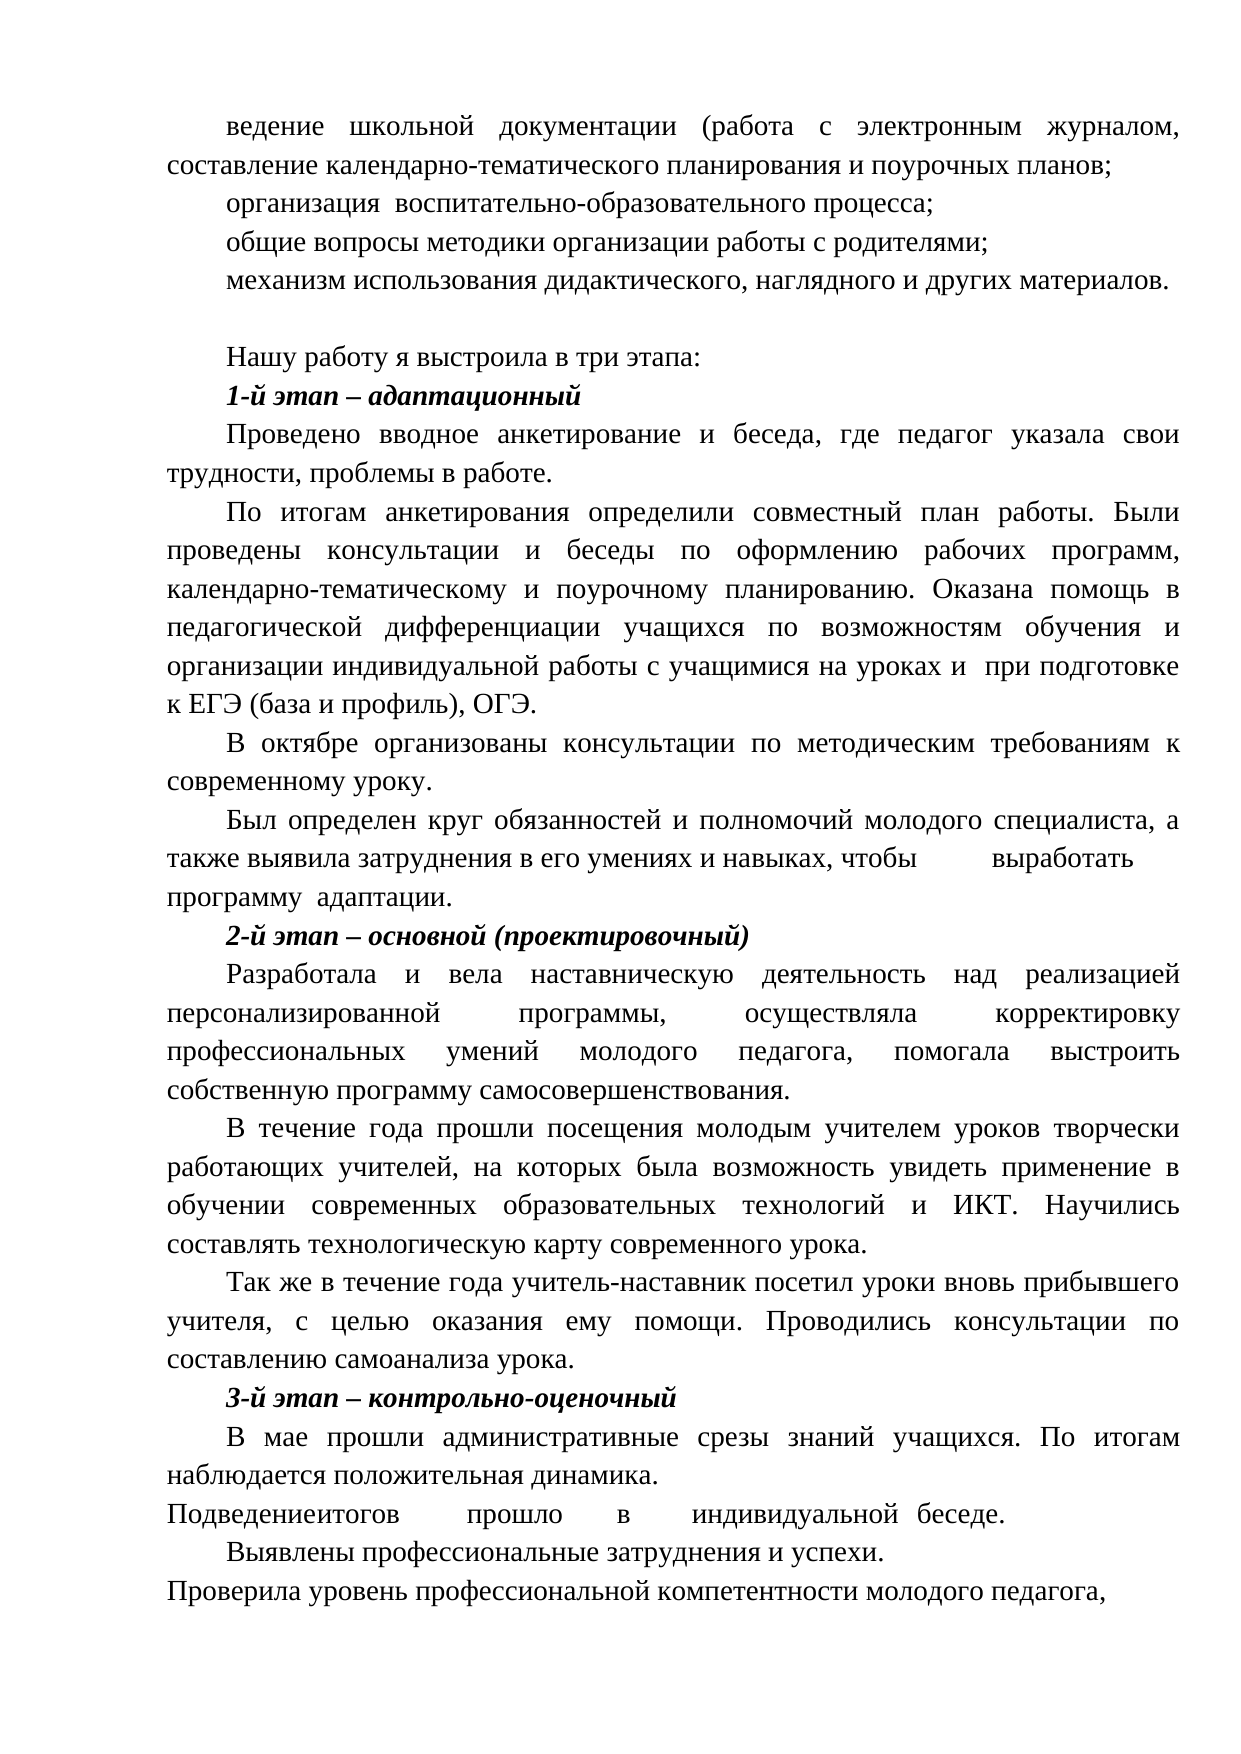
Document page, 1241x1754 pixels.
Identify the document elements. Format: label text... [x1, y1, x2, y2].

text По итогам анкетирования определили совместный план работы. Были проведены консультации и беседы по оформлению рабочих программ, календарно-тематическому и поурочному планированию. Оказана помощь в педагогической дифференциации учащихся по возможностям обучения и организации индивидуальной работы с учащимися на уроках и при подготовке к ЕГЭ (база и профиль), ОГЭ. [167, 494, 1181, 720]
text организация воспитательно-образовательного процесса; [167, 185, 1181, 219]
text Подведение итогов прошло в индивидуальной беседе. [167, 1496, 1181, 1529]
text 3-й этап – контрольно-оценочный [167, 1380, 1181, 1414]
text 2-й этап – основной (проектировочный) [167, 918, 1181, 951]
text Выявлены профессиональные затруднения и успехи. [167, 1534, 1181, 1568]
text Разработала и вела наставническую деятельность над реализацией персонализированной программы, осуществляла корректировку профессиональных умений молодого педагога, помогала выстроить собственную программу самосовершенствования. [167, 956, 1181, 1105]
text В течение года прошли посещения молодым учителем уроков творчески работающих учителей, на которых была возможность увидеть применение в обучении современных образовательных технологий и ИКТ. Научились составлять технологическую карту современного урока. [167, 1110, 1181, 1259]
text Был определен круг обязанностей и полномочий молодого специалиста, а также выявила затруднения в его умениях и навыках, чтобы выработать программу адаптации. [167, 802, 1181, 913]
text 1-й этап – адаптационный [167, 378, 1181, 412]
text ведение школьной документации (работа с электронным журналом, составление календарно-тематического планирования и поурочных планов; [167, 108, 1181, 180]
text общие вопросы методики организации работы с родителями; [167, 224, 1181, 257]
text Нашу работу я выстроила в три этапа: [167, 339, 1181, 373]
text Так же в течение года учитель-наставник посетил уроки вновь прибывшего учителя, с целью оказания ему помощи. Проводились консультации по составлению самоанализа урока. [167, 1264, 1181, 1375]
text Проведено вводное анкетирование и беседа, где педагог указала свои трудности, проблемы в работе. [167, 417, 1181, 489]
text В октябре организованы консультации по методическим требованиям к современному уроку. [167, 725, 1181, 797]
text механизм использования дидактического, наглядного и других материалов. [167, 262, 1181, 296]
text Проверила уровень профессиональной компетентности молодого педагога, [167, 1573, 1181, 1606]
text В мае прошли административные срезы знаний учащихся. По итогам наблюдается положительная динамика. [167, 1419, 1181, 1491]
